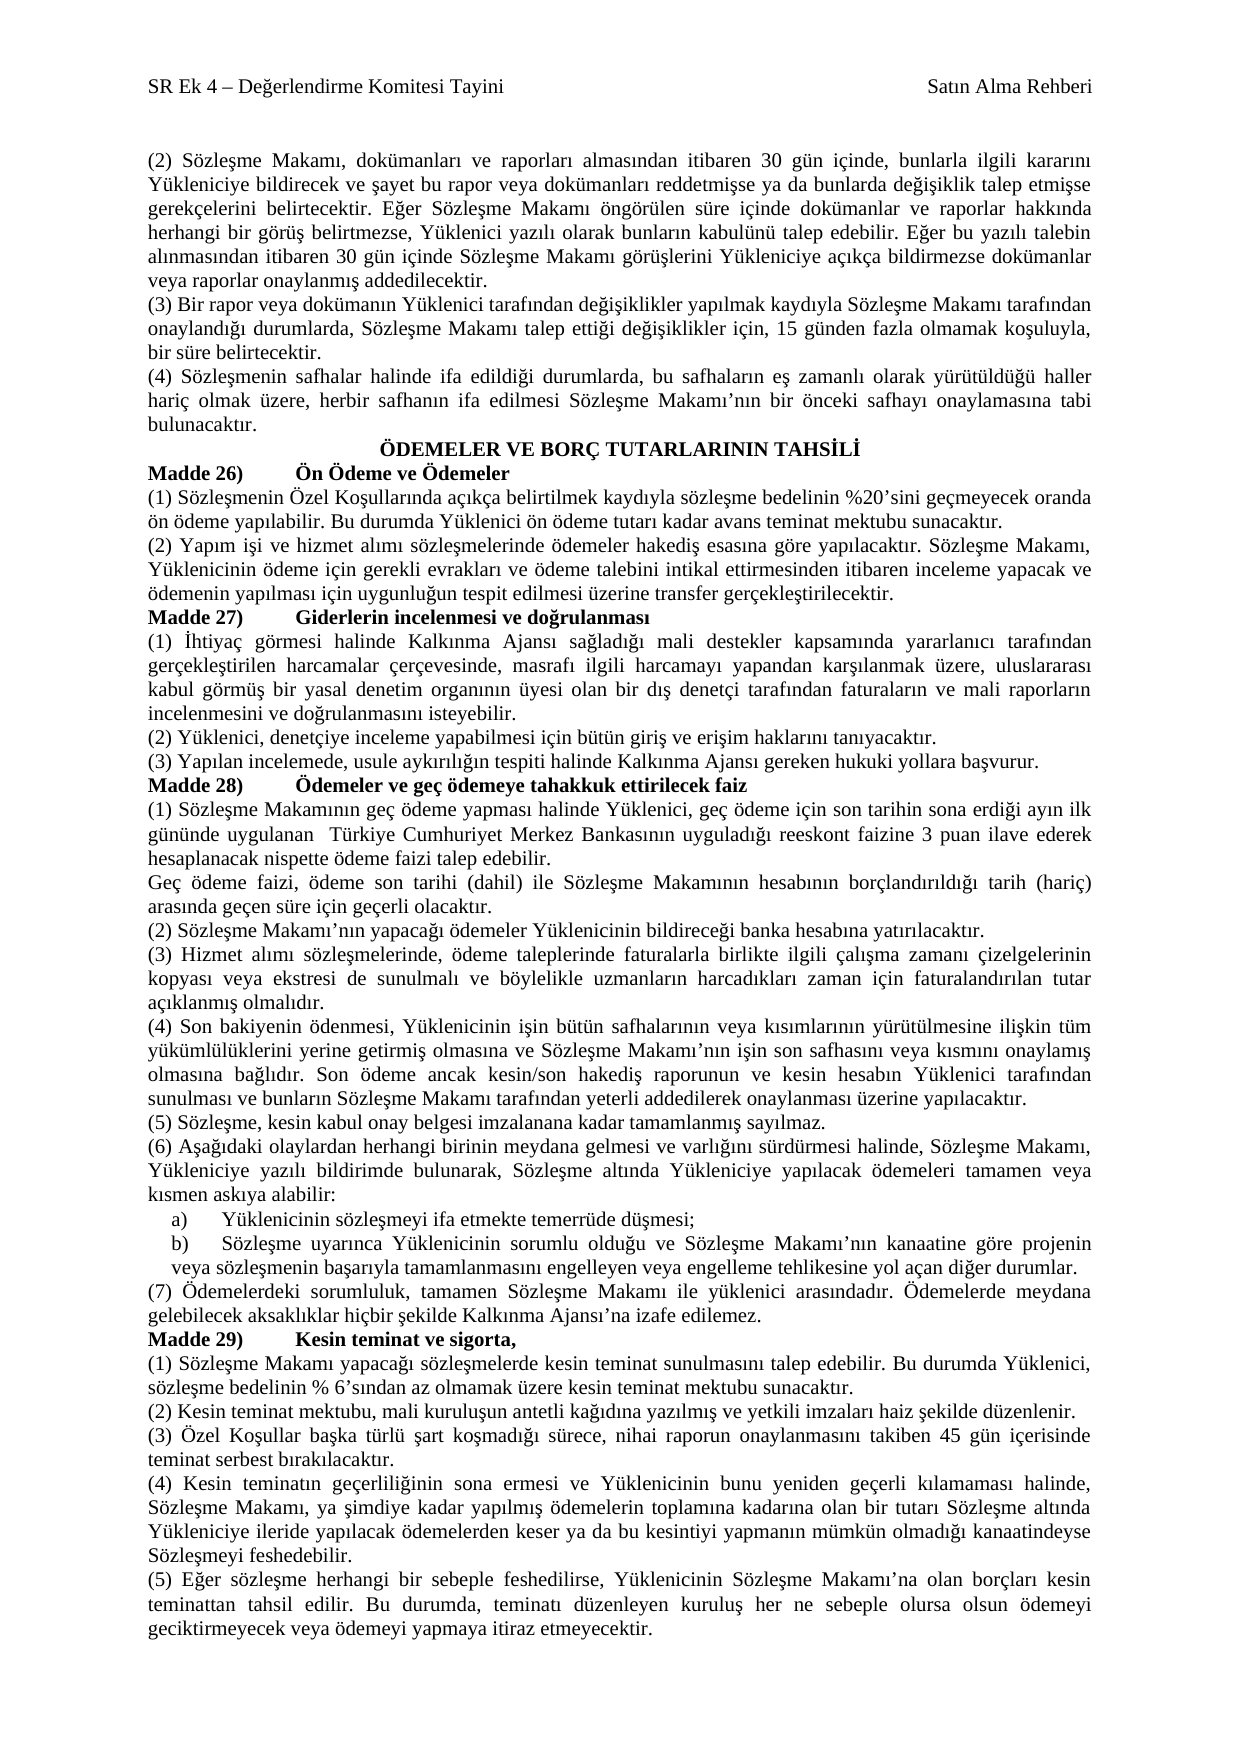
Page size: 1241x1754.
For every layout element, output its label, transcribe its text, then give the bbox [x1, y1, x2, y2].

text (1) Sözleşmenin Özel Koşullarında açıkça belirtilmek kaydıyla sözleşme bedelinin %20’sini geçmeyecek oranda ön ödeme yapılabilir. Bu durumda Yüklenici ön ödeme tutarı kadar avans teminat mektubu sunacaktır. [148, 484, 1093, 533]
text (2) Sözleşme Makamı, dokümanları ve raporları almasından itibaren 30 gün içinde, bunlarla ilgili kararını Yükleniciye bildirecek ve şayet bu rapor veya dokümanları reddetmişse ya da bunlarda değişiklik talep etmişse gerekçelerini belirtecektir. Eğer Sözleşme Makamı öngörülen süre içinde dokümanlar ve raporlar hakkında herhangi bir görüş belirtmezse, Yüklenici yazılı olarak bunların kabulünü talep edebilir. Eğer bu yazılı talebin alınmasından itibaren 30 gün içinde Sözleşme Makamı görüşlerini Yükleniciye açıkça bildirmezse dokümanlar veya raporlar onaylanmış addedilecektir. [148, 148, 1093, 292]
text (4) Sözleşmenin safhalar halinde ifa edildiği durumlarda, bu safhaların eş zamanlı olarak yürütüldüğü haller hariç olmak üzere, herbir safhanın ifa edilmesi Sözleşme Makamı’nın bir önceki safhayı onaylamasına tabi bulunacaktır. [148, 364, 1093, 436]
text (3) Yapılan incelemede, usule aykırılığın tespiti halinde Kalkınma Ajansı gereken hukuki yollara başvurur. [148, 749, 1093, 773]
text (5) Eğer sözleşme herhangi bir sebeple feshedilirse, Yüklenicinin Sözleşme Makamı’na olan borçları kesin teminattan tahsil edilir. Bu durumda, teminatı düzenleyen kuruluş her ne sebeple olursa olsun ödemeyi geciktirmeyecek veya ödemeyi yapmaya itiraz etmeyecektir. [148, 1567, 1093, 1639]
text (2) Yüklenici, denetçiye inceleme yapabilmesi için bütün giriş ve erişim haklarını tanıyacaktır. [148, 725, 1093, 749]
text (1) Sözleşme Makamı yapacağı sözleşmelerde kesin teminat sunulmasını talep edebilir. Bu durumda Yüklenici, sözleşme bedelinin % 6’sından az olmamak üzere kesin teminat mektubu sunacaktır. [148, 1351, 1093, 1399]
text (2) Kesin teminat mektubu, mali kuruluşun antetli kağıdına yazılmış ve yetkili imzaları haiz şekilde düzenlenir. [148, 1399, 1093, 1423]
text (5) Sözleşme, kesin kabul onay belgesi imzalanana kadar tamamlanmış sayılmaz. [148, 1110, 1093, 1134]
text Geç ödeme faizi, ödeme son tarihi (dahil) ile Sözleşme Makamının hesabının borçlandırıldığı tarih (hariç) arasında geçen süre için geçerli olacaktır. [148, 869, 1093, 918]
text (3) Hizmet alımı sözleşmelerinde, ödeme taleplerinde faturalarla birlikte ilgili çalışma zamanı çizelgelerinin kopyası veya ekstresi de sunulmalı ve böylelikle uzmanların harcadıkları zaman için faturalandırılan tutar açıklanmış olmalıdır. [148, 942, 1093, 1014]
text (4) Kesin teminatın geçerliliğinin sona ermesi ve Yüklenicinin bunu yeniden geçerli kılamaması halinde, Sözleşme Makamı, ya şimdiye kadar yapılmış ödemelerin toplamına kadarına olan bir tutarı Sözleşme altında Yükleniciye ileride yapılacak ödemelerden keser ya da bu kesintiyi yapmanın mümkün olmadığı kanaatindeyse Sözleşmeyi feshedebilir. [148, 1471, 1093, 1567]
text (2) Sözleşme Makamı’nın yapacağı ödemeler Yüklenicinin bildireceği banka hesabına yatırılacaktır. [148, 918, 1093, 942]
text (7) Ödemelerdeki sorumluluk, tamamen Sözleşme Makamı ile yüklenici arasındadır. Ödemelerde meydana gelebilecek aksaklıklar hiçbir şekilde Kalkınma Ajansı’na izafe edilemez. [148, 1279, 1093, 1327]
text (3) Özel Koşullar başka türlü şart koşmadığı sürece, nihai raporun onaylanmasını takiben 45 gün içerisinde teminat serbest bırakılacaktır. [148, 1423, 1093, 1471]
list Ödemeler ve geç ödemeye tahakkuk ettirilecek faiz [148, 773, 1093, 797]
text (4) Son bakiyenin ödenmesi, Yüklenicinin işin bütün safhalarının veya kısımlarının yürütülmesine ilişkin tüm yükümlülüklerini yerine getirmiş olmasına ve Sözleşme Makamı’nın işin son safhasını veya kısmını onaylamış olmasına bağlıdır. Son ödeme ancak kesin/son hakediş raporunun ve kesin hesabın Yüklenici tarafından sunulması ve bunların Sözleşme Makamı tarafından yeterli addedilerek onaylanması üzerine yapılacaktır. [148, 1014, 1093, 1110]
text (6) Aşağıdaki olaylardan herhangi birinin meydana gelmesi ve varlığını sürdürmesi halinde, Sözleşme Makamı, Yükleniciye yazılı bildirimde bulunarak, Sözleşme altında Yükleniciye yapılacak ödemeleri tamamen veya kısmen askıya alabilir: [148, 1134, 1093, 1206]
text (1) İhtiyaç görmesi halinde Kalkınma Ajansı sağladığı mali destekler kapsamında yararlanıcı tarafından gerçekleştirilen harcamalar çerçevesinde, masrafı ilgili harcamayı yapandan karşılanmak üzere, uluslararası kabul görmüş bir yasal denetim organının üyesi olan bir dış denetçi tarafından faturaların ve mali raporların incelenmesini ve doğrulanmasını isteyebilir. [148, 629, 1093, 725]
text ÖDEMELER VE BORÇ TUTARLARININ TAHSİLİ [148, 436, 1093, 461]
text (3) Bir rapor veya dokümanın Yüklenici tarafından değişiklikler yapılmak kaydıyla Sözleşme Makamı tarafından onaylandığı durumlarda, Sözleşme Makamı talep ettiği değişiklikler için, 15 günden fazla olmamak koşuluyla, bir süre belirtecektir. [148, 292, 1093, 364]
list Kesin teminat ve sigorta, [148, 1327, 1093, 1351]
text (1) Sözleşme Makamının geç ödeme yapması halinde Yüklenici, geç ödeme için son tarihin sona erdiği ayın ilk gününde uygulanan Türkiye Cumhuriyet Merkez Bankasının uyguladığı reeskont faizine 3 puan ilave ederek hesaplanacak nispette ödeme faizi talep edebilir. [148, 797, 1093, 869]
text a) Yüklenicinin sözleşmeyi ifa etmekte temerrüde düşmesi; [148, 1206, 1093, 1231]
text (2) Yapım işi ve hizmet alımı sözleşmelerinde ödemeler hakediş esasına göre yapılacaktır. Sözleşme Makamı, Yüklenicinin ödeme için gerekli evrakları ve ödeme talebini intikal ettirmesinden itibaren inceleme yapacak ve ödemenin yapılması için uygunluğun tespit edilmesi üzerine transfer gerçekleştirilecektir. [148, 533, 1093, 605]
text b) Sözleşme uyarınca Yüklenicinin sorumlu olduğu ve Sözleşme Makamı’nın kanaatine göre projenin veya sözleşmenin başarıyla tamamlanmasını engelleyen veya engelleme tehlikesine yol açan diğer durumlar. [171, 1231, 1093, 1279]
list Giderlerin incelenmesi ve doğrulanması [148, 605, 1093, 629]
list Ön Ödeme ve Ödemeler [148, 461, 1093, 484]
